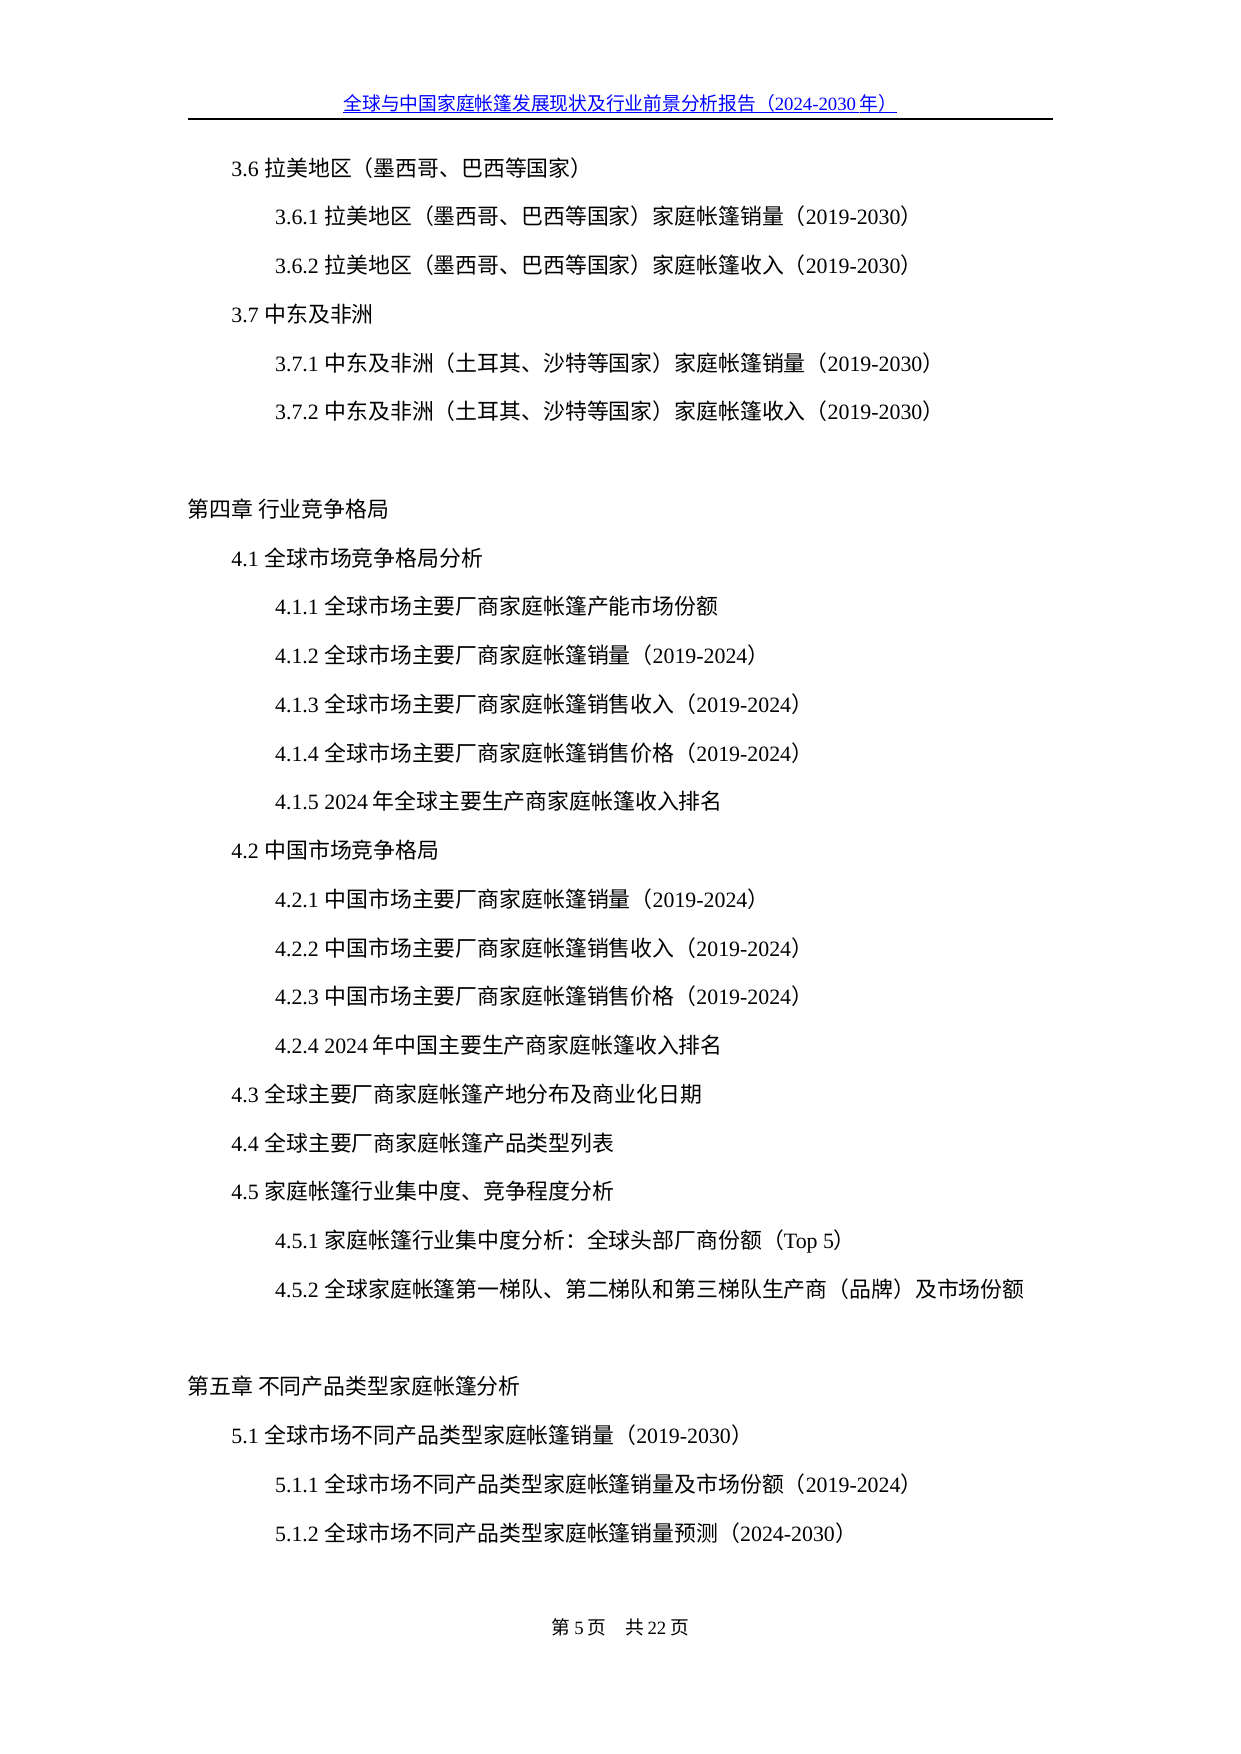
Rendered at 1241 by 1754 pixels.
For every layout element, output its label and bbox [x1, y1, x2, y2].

text [187, 150, 1053, 1548]
